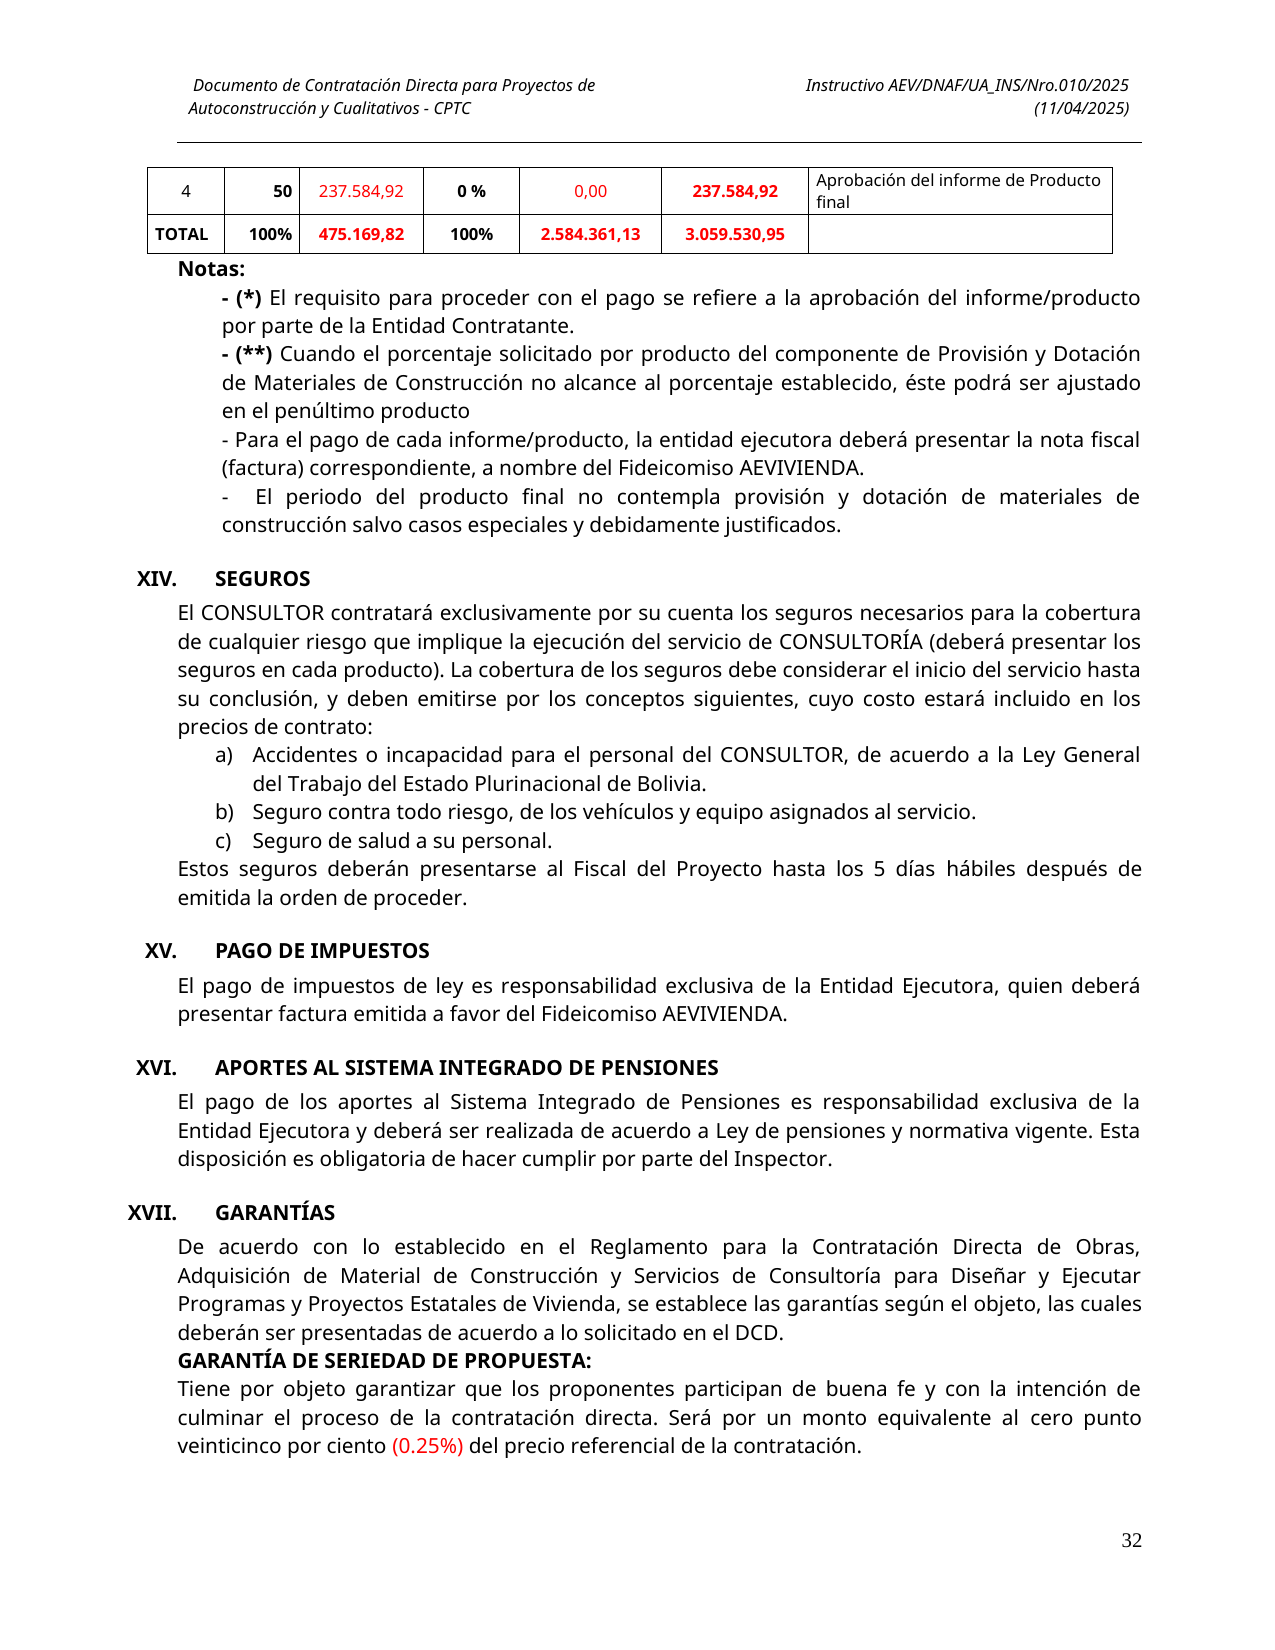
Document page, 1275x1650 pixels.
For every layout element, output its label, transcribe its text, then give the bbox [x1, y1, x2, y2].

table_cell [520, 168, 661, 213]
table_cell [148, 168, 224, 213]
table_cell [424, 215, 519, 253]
list GARANTÍAS [177, 1198, 1142, 1226]
text El pago de impuestos de ley es responsabilidad exclusiva de la Entidad Ejecutora, quien deberá presentar factura emitida a favor del Fideicomiso AEVIVIENDA. [177, 971, 1142, 1028]
list SEGUROS [177, 564, 1142, 592]
list Accidentes o incapacidad para el personal del CONSULTOR, de acuerdo a la Ley General del Trabajo del Estado Plurinacional de Bolivia. [215, 741, 1142, 797]
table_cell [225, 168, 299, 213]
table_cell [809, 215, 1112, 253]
text - Para el pago de cada informe/producto, la entidad ejecutora deberá presentar la nota fiscal (factura) correspondiente, a nombre del Fideicomiso AEVIVIENDA. [222, 425, 1142, 482]
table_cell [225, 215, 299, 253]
list Seguro contra todo riesgo, de los vehículos y equipo asignados al servicio. [215, 797, 1142, 826]
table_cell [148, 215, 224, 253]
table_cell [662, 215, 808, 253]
text Estos seguros deberán presentarse al Fiscal del Proyecto hasta los 5 días hábiles después de emitida la orden de proceder. [177, 854, 1142, 911]
text GARANTÍA DE SERIEDAD DE PROPUESTA: [177, 1346, 1142, 1374]
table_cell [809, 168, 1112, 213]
list PAGO DE IMPUESTOS [177, 936, 1142, 964]
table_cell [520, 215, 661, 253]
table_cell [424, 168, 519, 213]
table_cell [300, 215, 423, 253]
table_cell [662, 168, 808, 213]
text Tiene por objeto garantizar que los proponentes participan de buena fe y con la intención de culminar el proceso de la contratación directa. Será por un monto equivalente al cero punto veinticinco por ciento (0.25%) del precio referencial de la contratación. [177, 1374, 1142, 1460]
text De acuerdo con lo establecido en el Reglamento para la Contratación Directa de Obras, Adquisición de Material de Construcción y Servicios de Consultoría para Diseñar y Ejecutar Programas y Proyectos Estatales de Vivienda, se establece las garantías según el objeto, las cuales deberán ser presentadas de acuerdo a lo solicitado en el DCD. [177, 1232, 1142, 1346]
text - (**) Cuando el porcentaje solicitado por producto del componente de Provisión y Dotación de Materiales de Construcción no alcance al porcentaje establecido, éste podrá ser ajustado en el penúltimo producto [222, 339, 1142, 425]
text - (*) El requisito para proceder con el pago se refiere a la aprobación del informe/producto por parte de la Entidad Contratante. [222, 283, 1142, 339]
text - El periodo del producto final no contempla provisión y dotación de materiales de construcción salvo casos especiales y debidamente justificados. [222, 482, 1142, 539]
text El pago de los aportes al Sistema Integrado de Pensiones es responsabilidad exclusiva de la Entidad Ejecutora y deberá ser realizada de acuerdo a Ley de pensiones y normativa vigente. Esta disposición es obligatoria de hacer cumplir por parte del Inspector. [177, 1087, 1142, 1173]
list Seguro de salud a su personal. [215, 826, 1142, 854]
list APORTES AL SISTEMA INTEGRADO DE PENSIONES [177, 1053, 1142, 1081]
text Notas: [177, 254, 1142, 283]
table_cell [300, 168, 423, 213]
text El CONSULTOR contratará exclusivamente por su cuenta los seguros necesarios para la cobertura de cualquier riesgo que implique la ejecución del servicio de CONSULTORÍA (deberá presentar los seguros en cada producto). La cobertura de los seguros debe considerar el inicio del servicio hasta su conclusión, y deben emitirse por los conceptos siguientes, cuyo costo estará incluido en los precios de contrato: [177, 598, 1142, 741]
